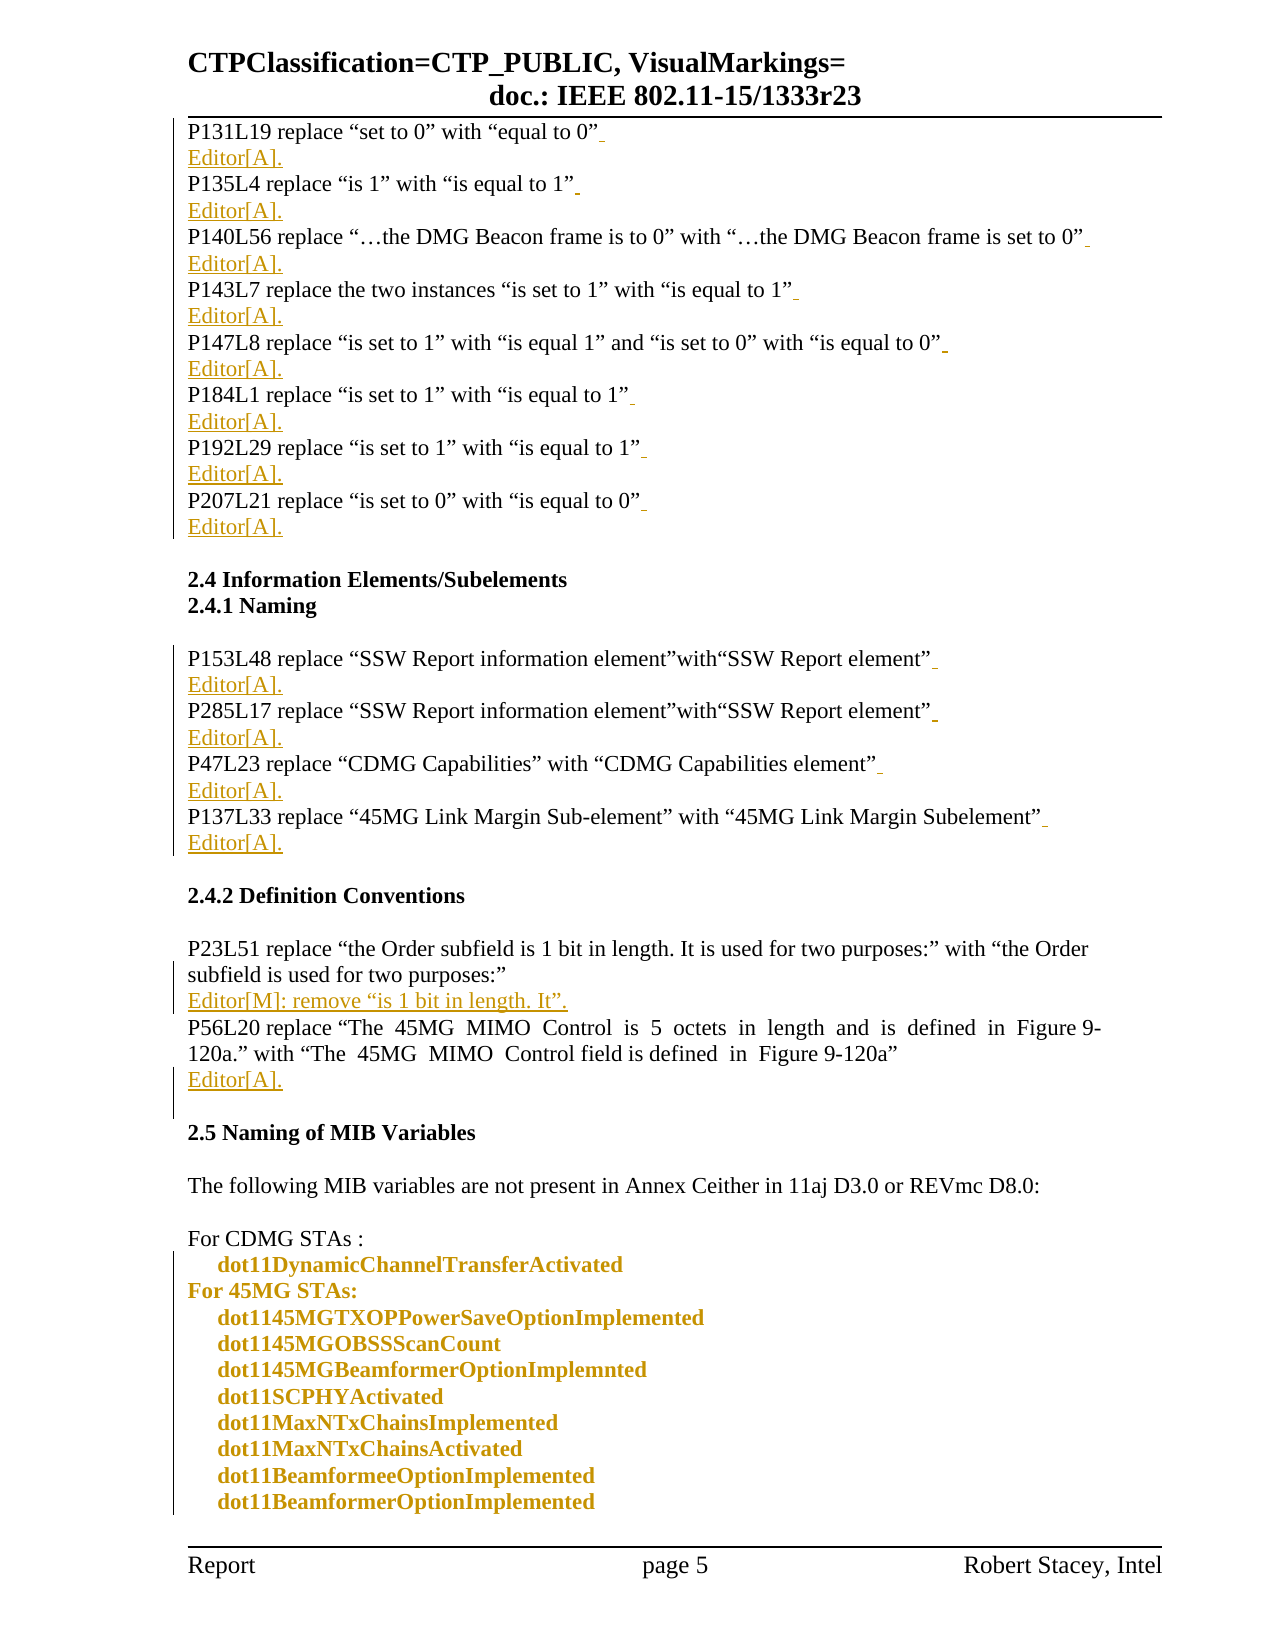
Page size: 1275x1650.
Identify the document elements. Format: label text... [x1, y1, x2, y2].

text dot11DynamicChannelTransferActivated [187, 1251, 1162, 1277]
text P56L20 replace “The 45MG MIMO Control is 5 octets in length and is defined in Figure 9-120a.” with “The 45MG MIMO Control field is defined in Figure 9-120a” [187, 1014, 1162, 1067]
text dot1145MGBeamformerOptionImplemnted [187, 1356, 1162, 1383]
text dot11MaxNTxChainsImplemented [187, 1409, 1162, 1436]
text dot11MaxNTxChainsActivated [187, 1436, 1162, 1462]
text P140L56 replace “…the DMG Beacon frame is to 0” with “…the DMG Beacon frame is set to 0” [187, 223, 1162, 249]
text P47L23 replace “CDMG Capabilities” with “CDMG Capabilities element” [187, 750, 1162, 777]
text For CDMG STAs : [187, 1225, 1162, 1251]
text 2.4 Information Elements/Subelements [187, 566, 1162, 592]
text The following MIB variables are not present in Annex Ceither in 11aj D3.0 or REVmc D8.0: [187, 1172, 1162, 1198]
text P147L8 replace “is set to 1” with “is equal 1” and “is set to 0” with “is equal to 0” [187, 329, 1162, 355]
text P143L7 replace the two instances “is set to 1” with “is equal to 1” [187, 276, 1162, 302]
text P137L33 replace “45MG Link Margin Sub-element” with “45MG Link Margin Subelement” [187, 803, 1162, 829]
text dot11BeamformeeOptionImplemented [187, 1462, 1162, 1488]
text dot1145MGTXOPPowerSaveOptionImplemented [187, 1304, 1162, 1330]
text P131L19 replace “set to 0” with “equal to 0” [187, 118, 1162, 144]
text P192L29 replace “is set to 1” with “is equal to 1” [187, 434, 1162, 460]
text For 45MG STAs: [187, 1277, 1162, 1304]
text P184L1 replace “is set to 1” with “is equal to 1” [187, 381, 1162, 408]
text P135L4 replace “is 1” with “is equal to 1” [187, 171, 1162, 197]
text dot11BeamformerOptionImplemented [187, 1488, 1162, 1514]
text 2.5 Naming of MIB Variables [187, 1119, 1162, 1146]
text dot11SCPHYActivated [187, 1383, 1162, 1409]
text 2.4.1 Naming [187, 592, 1162, 618]
text 2.4.2 Definition Conventions [187, 882, 1162, 908]
text P285L17 replace “SSW Report information element”with“SSW Report element” [187, 698, 1162, 724]
text dot1145MGOBSSScanCount [187, 1330, 1162, 1356]
text P23L51 replace “the Order subfield is 1 bit in length. It is used for two purposes:” with “the Order subfield is used for two purposes:” [187, 935, 1162, 987]
text P153L48 replace “SSW Report information element”with“SSW Report element” [187, 645, 1162, 671]
text P207L21 replace “is set to 0” with “is equal to 0” [187, 487, 1162, 513]
